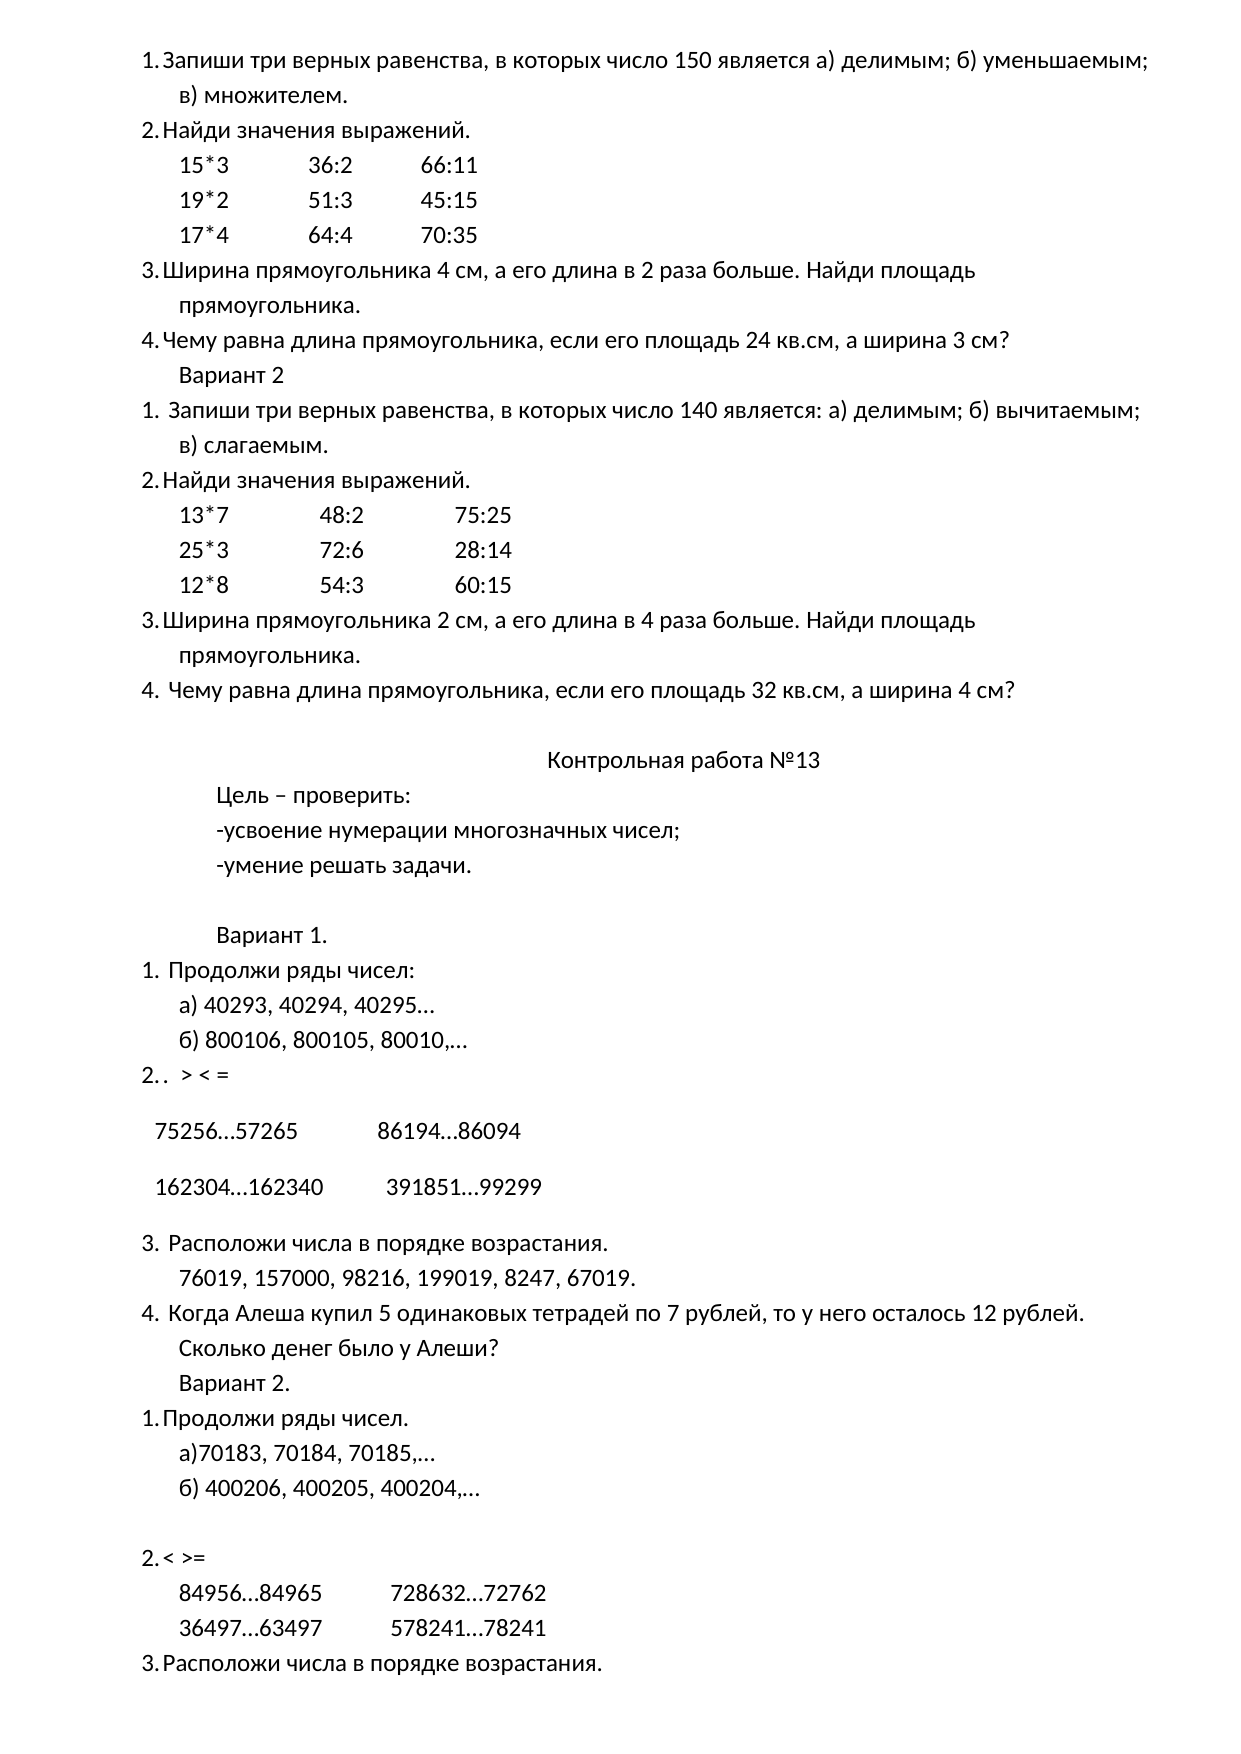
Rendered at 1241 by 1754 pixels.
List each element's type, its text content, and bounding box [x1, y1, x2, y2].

list Запиши три верных равенства, в которых число 150 является а) делимым; б) уменьшаемым; в) множителем. [141, 44, 1152, 110]
list Цель – проверить: [216, 779, 1152, 810]
list 76019, 157000, 98216, 199019, 8247, 67019. [178, 1262, 1152, 1292]
list Ширина прямоугольника 2 см, а его длина в 4 раза больше. Найди площадь прямоугольника. [141, 604, 1152, 670]
list 17*4 64:4 70:35 [178, 219, 1152, 250]
list 19*2 51:3 45:15 [178, 184, 1152, 215]
list Вариант 1. [216, 919, 1152, 950]
list б) 800106, 800105, 80010,… [178, 1024, 1152, 1055]
list Запиши три верных равенства, в которых число 140 является: а) делимым; б) вычитаемым; в) слагаемым. [141, 394, 1152, 460]
list 84956…84965 728632…72762 [178, 1577, 1152, 1607]
list Найди значения выражений. [141, 114, 1152, 145]
list 13*7 48:2 75:25 [178, 499, 1152, 530]
list Расположи числа в порядке возрастания. [141, 1647, 1152, 1677]
list Чему равна длина прямоугольника, если его площадь 24 кв.см, а ширина 3 см? [141, 324, 1152, 355]
list а)70183, 70184, 70185,… [178, 1437, 1152, 1467]
list Продолжи ряды чисел: [141, 954, 1152, 985]
list Вариант 2. [178, 1367, 1152, 1397]
list < >= [141, 1542, 1152, 1572]
list 15*3 36:2 66:11 [178, 149, 1152, 180]
list Продолжи ряды чисел. [141, 1402, 1152, 1432]
list 36497…63497 578241…78241 [178, 1612, 1152, 1642]
list . > < = [141, 1059, 1152, 1090]
list Ширина прямоугольника 4 см, а его длина в 2 раза больше. Найди площадь прямоугольника. [141, 254, 1152, 320]
list Чему равна длина прямоугольника, если его площадь 32 кв.см, а ширина 4 см? [141, 674, 1152, 705]
list -умение решать задачи. [216, 849, 1152, 880]
list 25*3 72:6 28:14 [178, 534, 1152, 565]
list Найди значения выражений. [141, 464, 1152, 495]
list б) 400206, 400205, 400204,… [178, 1472, 1152, 1502]
list Контрольная работа №13 [216, 744, 1152, 775]
list Когда Алеша купил 5 одинаковых тетрадей по 7 рублей, то у него осталось 12 рублей. Сколько денег было у Алеши? [141, 1297, 1152, 1362]
list Вариант 2 [178, 359, 1152, 390]
list а) 40293, 40294, 40295… [178, 989, 1152, 1020]
text 162304…162340 391851…99299 [103, 1171, 1152, 1202]
list -усвоение нумерации многозначных чисел; [216, 814, 1152, 845]
text 75256…57265 86194…86094 [103, 1115, 1152, 1146]
list Расположи числа в порядке возрастания. [141, 1227, 1152, 1257]
list 12*8 54:3 60:15 [178, 569, 1152, 600]
